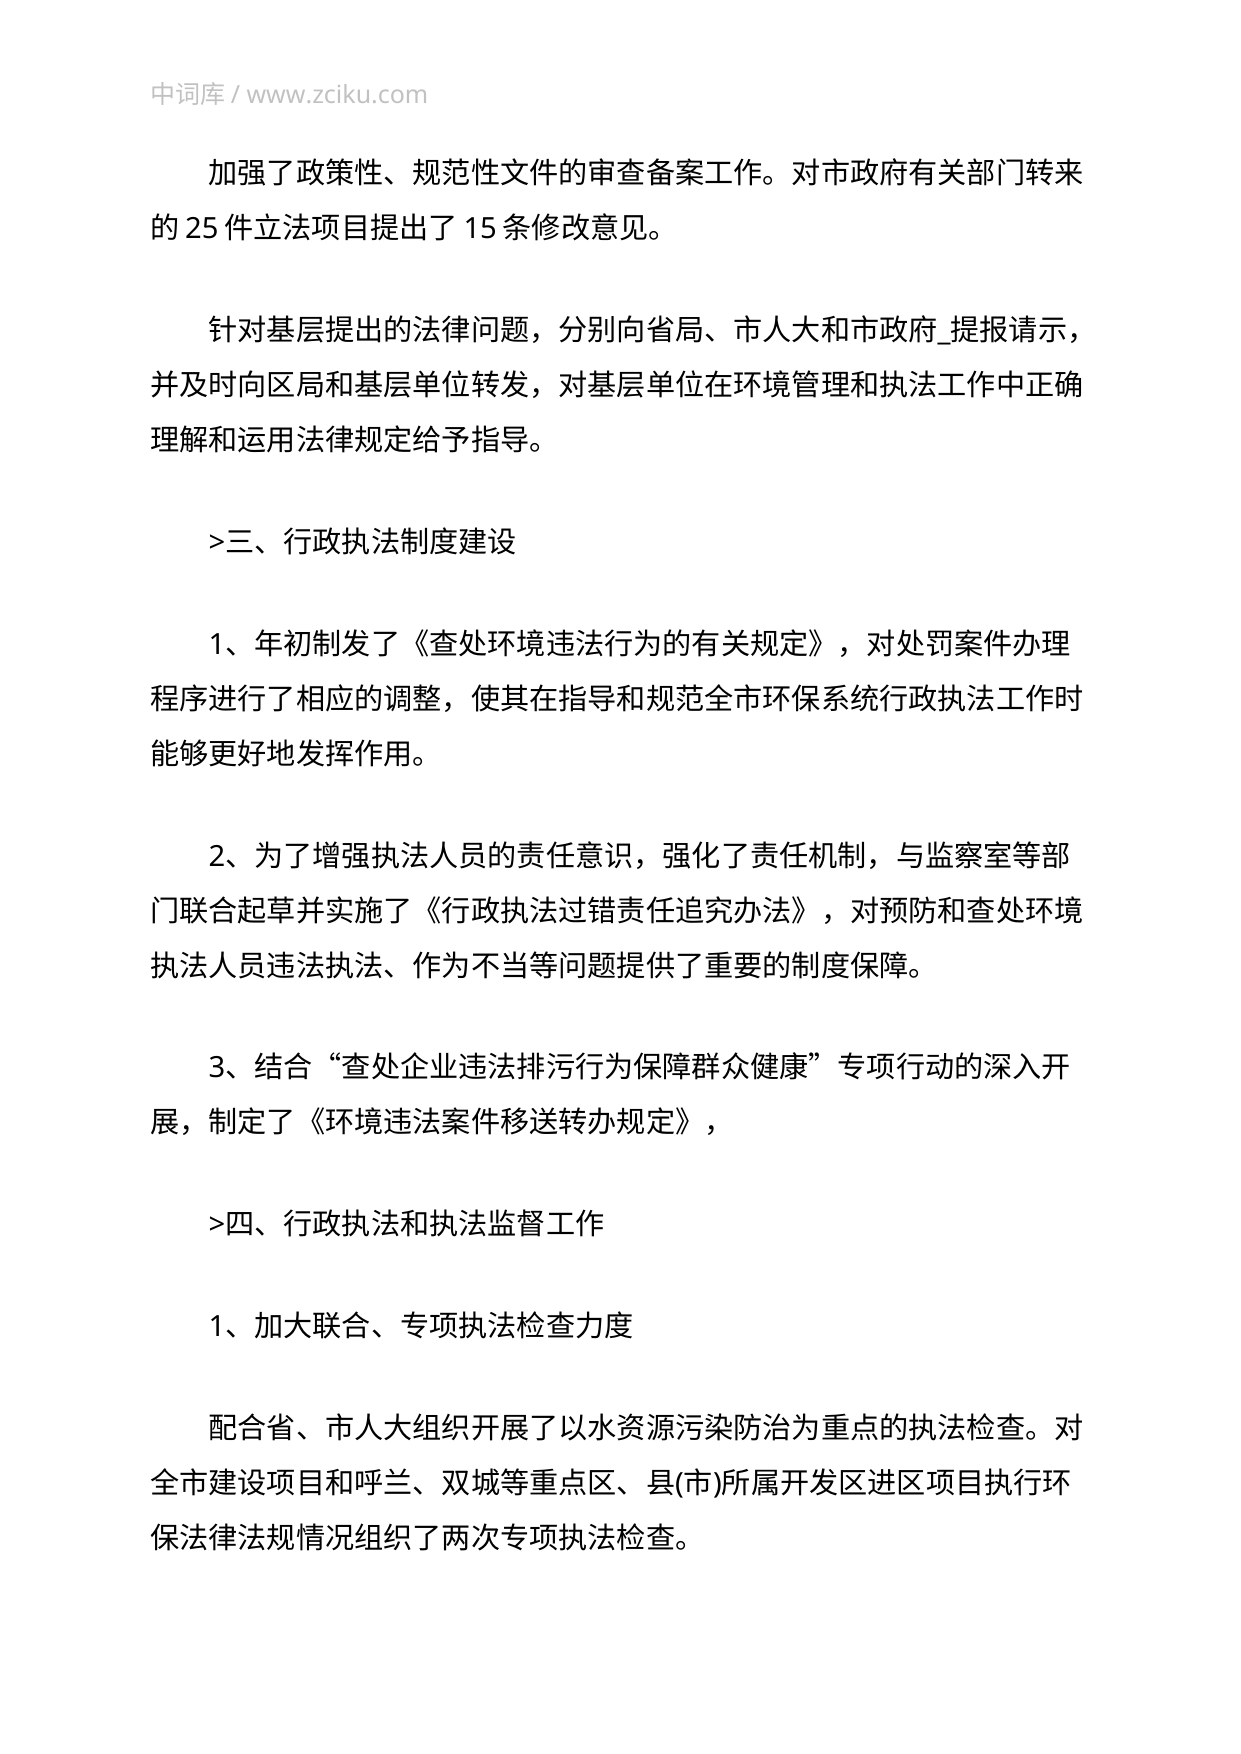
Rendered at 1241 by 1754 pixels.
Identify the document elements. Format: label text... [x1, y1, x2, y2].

text 2、为了增强执法人员的责任意识，强化了责任机制，与监察室等部门联合起草并实施了《行政执法过错责任追究办法》，对预防和查处环境执法人员违法执法、作为不当等问题提供了重要的制度保障。 [150, 832, 1090, 984]
text 3、结合“查处企业违法排污行为保障群众健康”专项行动的深入开展，制定了《环境违法案件移送转办规定》， [150, 1044, 1090, 1141]
text 针对基层提出的法律问题，分别向省局、市人大和市政府_提报请示，并及时向区局和基层单位转发，对基层单位在环境管理和执法工作中正确理解和运用法律规定给予指导。 [150, 307, 1090, 459]
text 1、加大联合、专项执法检查力度 [150, 1303, 1090, 1345]
text 1、年初制发了《查处环境违法行为的有关规定》，对处罚案件办理程序进行了相应的调整，使其在指导和规范全市环保系统行政执法工作时能够更好地发挥作用。 [150, 621, 1090, 773]
text >四、行政执法和执法监督工作 [150, 1201, 1090, 1243]
text 配合省、市人大组织开展了以水资源污染防治为重点的执法检查。对全市建设项目和呼兰、双城等重点区、县(市)所属开发区进区项目执行环保法律法规情况组织了两次专项执法检查。 [150, 1404, 1090, 1557]
text 加强了政策性、规范性文件的审查备案工作。对市政府有关部门转来的25件立法项目提出了15条修改意见。 [150, 150, 1090, 247]
text >三、行政执法制度建设 [150, 518, 1090, 561]
